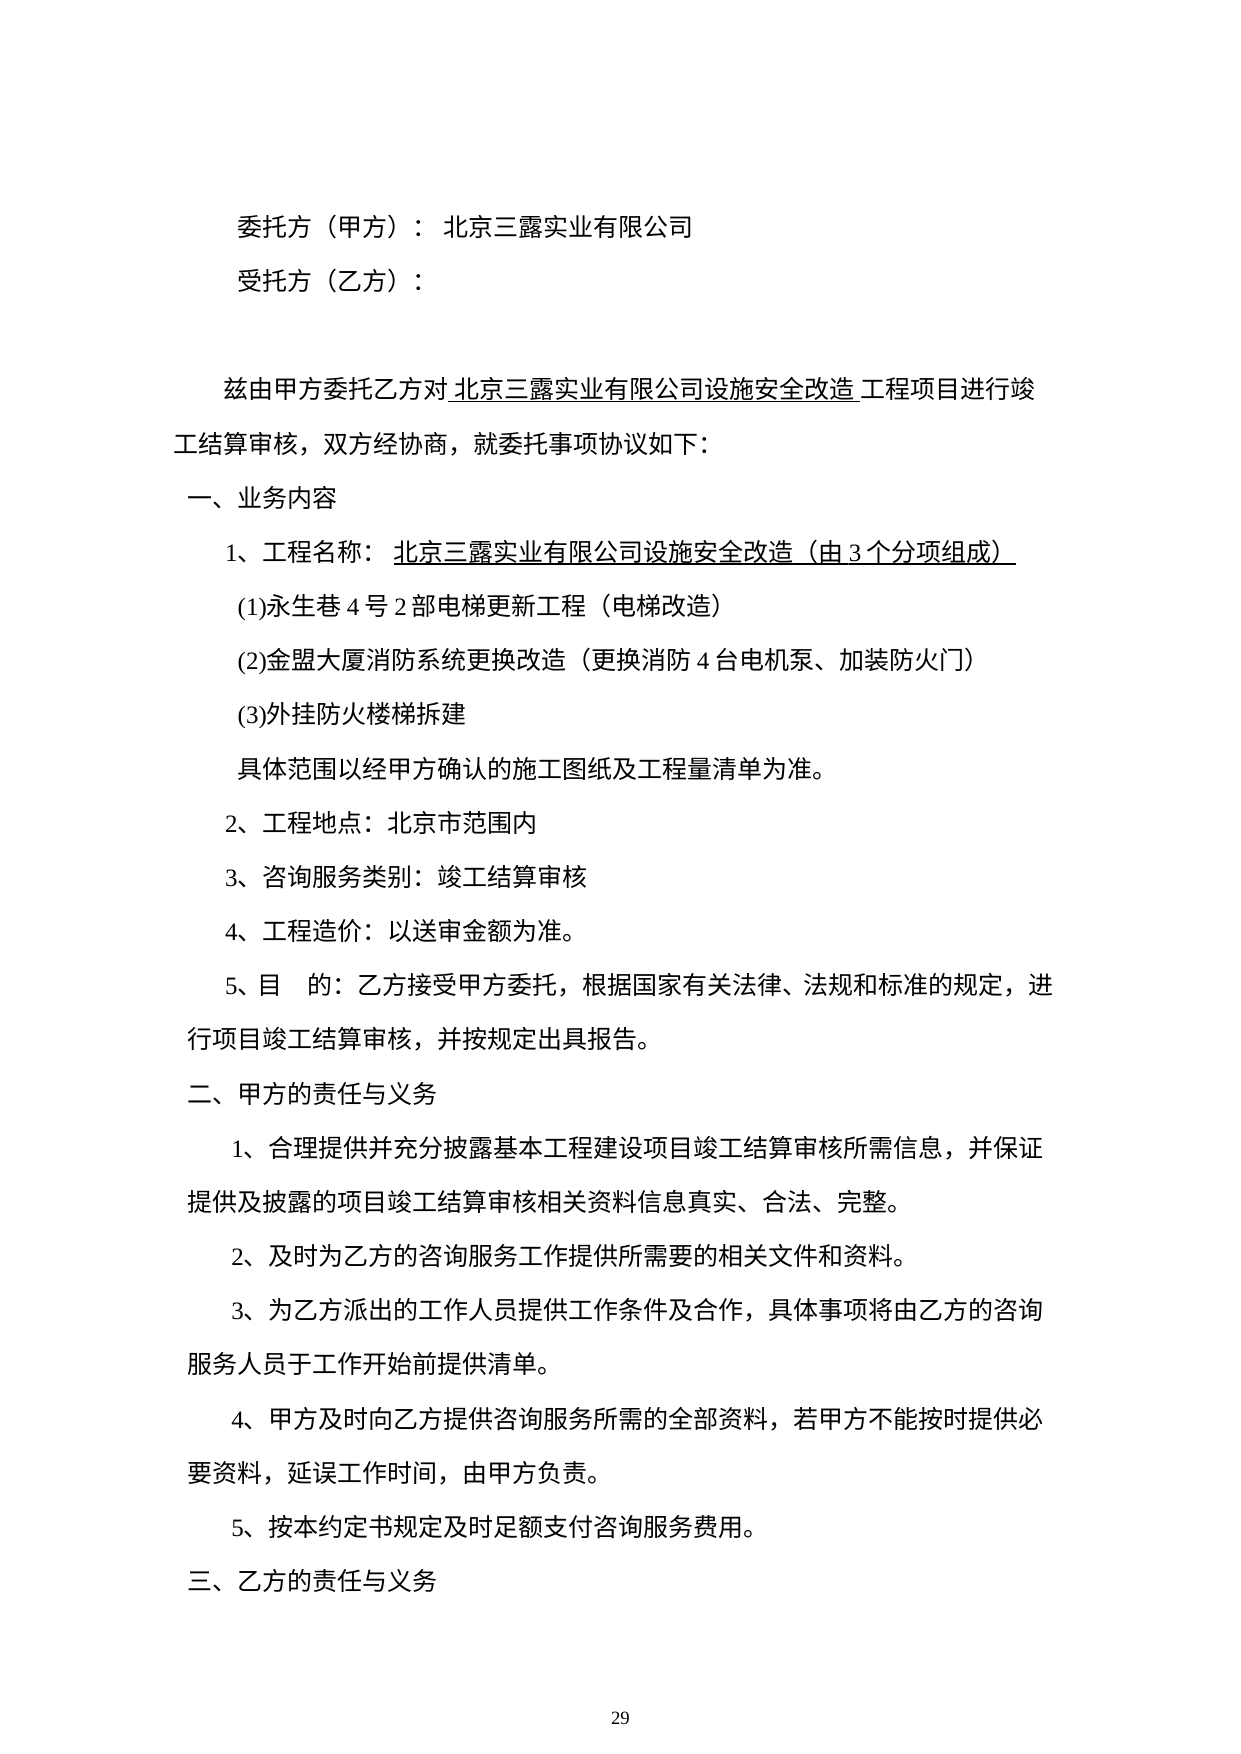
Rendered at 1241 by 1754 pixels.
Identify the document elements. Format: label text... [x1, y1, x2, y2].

text 4、工程造价：以送审金额为准。 [187, 897, 1053, 951]
text 三、乙方的责任与义务 [187, 1547, 1053, 1601]
text 2、工程地点：北京市范围内 [187, 789, 1053, 843]
text 委托方（甲方）： 北京三露实业有限公司 [187, 193, 1053, 247]
text 3、为乙方派出的工作人员提供工作条件及合作，具体事项将由乙方的咨询服务人员于工作开始前提供清单。 [187, 1276, 1053, 1385]
text 兹由甲方委托乙方对 北京三露实业有限公司设施安全改造 工程项目进行竣工结算审核，双方经协商，就委托事项协议如下： [173, 356, 1053, 464]
text (3)外挂防火楼梯拆建 [187, 681, 1053, 735]
text 5、目 的：乙方接受甲方委托，根据国家有关法律、法规和标准的规定，进行项目竣工结算审核，并按规定出具报告。 [187, 951, 1053, 1060]
text 1、工程名称： 北京三露实业有限公司设施安全改造（由3个分项组成） [187, 518, 1053, 572]
text (1)永生巷4号2部电梯更新工程（电梯改造） [187, 572, 1053, 626]
text 一、业务内容 [187, 464, 1053, 518]
text (2)金盟大厦消防系统更换改造（更换消防4台电机泵、加装防火门） [187, 626, 1053, 681]
text 二、甲方的责任与义务 [187, 1060, 1053, 1114]
text 4、甲方及时向乙方提供咨询服务所需的全部资料，若甲方不能按时提供必要资料，延误工作时间，由甲方负责。 [187, 1385, 1053, 1493]
text 具体范围以经甲方确认的施工图纸及工程量清单为准。 [187, 735, 1053, 789]
text 受托方（乙方）： [187, 247, 1053, 301]
text 5、按本约定书规定及时足额支付咨询服务费用。 [231, 1493, 1053, 1547]
text 2、及时为乙方的咨询服务工作提供所需要的相关文件和资料。 [187, 1222, 1053, 1276]
text 1、合理提供并充分披露基本工程建设项目竣工结算审核所需信息，并保证提供及披露的项目竣工结算审核相关资料信息真实、合法、完整。 [187, 1114, 1053, 1222]
text 3、咨询服务类别：竣工结算审核 [187, 843, 1053, 897]
